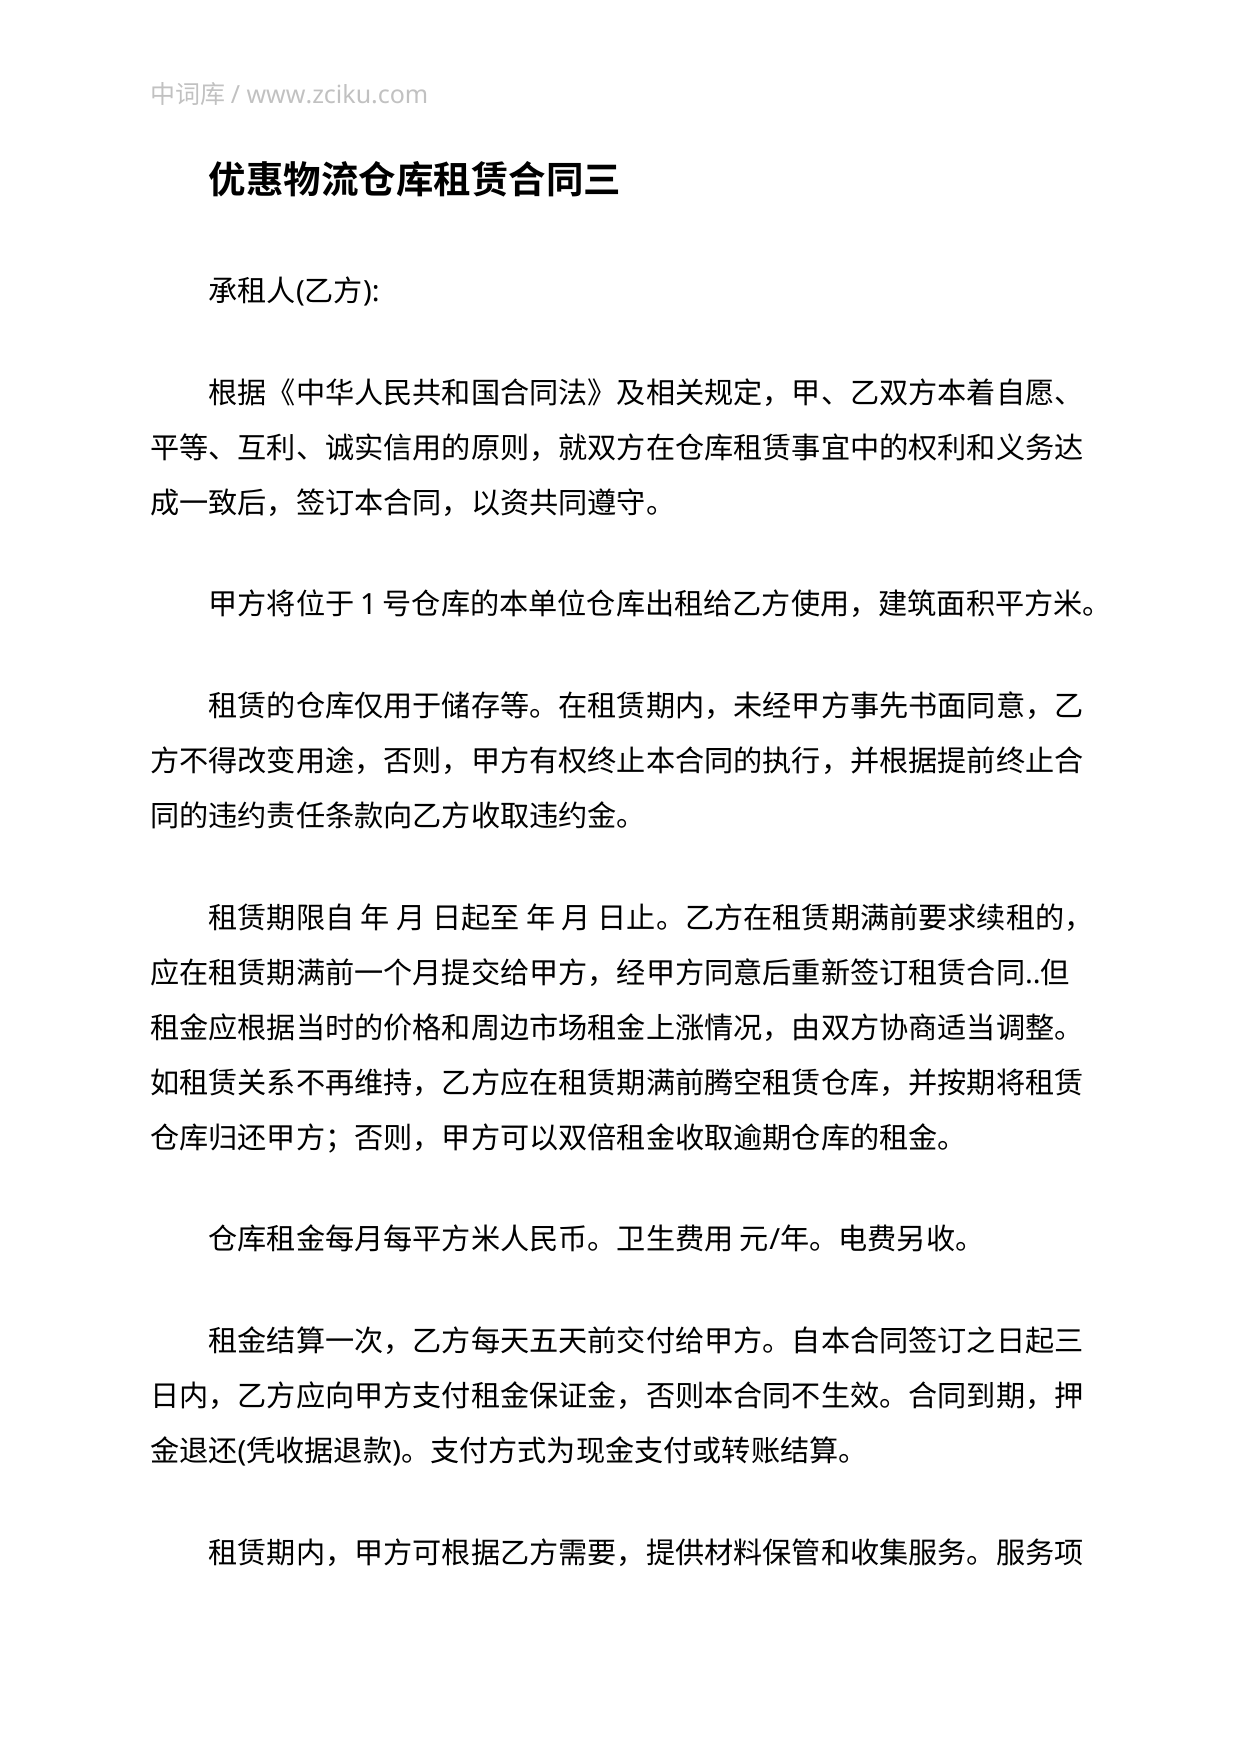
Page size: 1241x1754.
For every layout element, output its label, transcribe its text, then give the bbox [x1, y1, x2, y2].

text 租赁的仓库仅用于储存等。在租赁期内，未经甲方事先书面同意，乙方不得改变用途，否则，甲方有权终止本合同的执行，并根据提前终止合同的违约责任条款向乙方收取违约金。 [150, 683, 1090, 835]
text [150, 1530, 1090, 1572]
text 租赁期限自 年 月 日起至 年 月 日止。乙方在租赁期满前要求续租的，应在租赁期满前一个月提交给甲方，经甲方同意后重新签订租赁合同..但租金应根据当时的价格和周边市场租金上涨情况，由双方协商适当调整。如租赁关系不再维持，乙方应在租赁期满前腾空租赁仓库，并按期将租赁仓库归还甲方；否则，甲方可以双倍租金收取逾期仓库的租金。 [150, 894, 1090, 1156]
text 甲方将位于1号仓库的本单位仓库出租给乙方使用，建筑面积平方米。 [150, 581, 1090, 623]
text 仓库租金每月每平方米人民币。卫生费用 元/年。电费另收。 [150, 1216, 1090, 1258]
text 承租人(乙方): [150, 267, 1090, 310]
text 根据《中华人民共和国合同法》及相关规定，甲、乙双方本着自愿、平等、互利、诚实信用的原则，就双方在仓库租赁事宜中的权利和义务达成一致后，签订本合同，以资共同遵守。 [150, 369, 1090, 521]
text 优惠物流仓库租赁合同三 [150, 150, 1090, 204]
text 租金结算一次，乙方每天五天前交付给甲方。自本合同签订之日起三日内，乙方应向甲方支付租金保证金，否则本合同不生效。合同到期，押金退还(凭收据退款)。支付方式为现金支付或转账结算。 [150, 1318, 1090, 1470]
